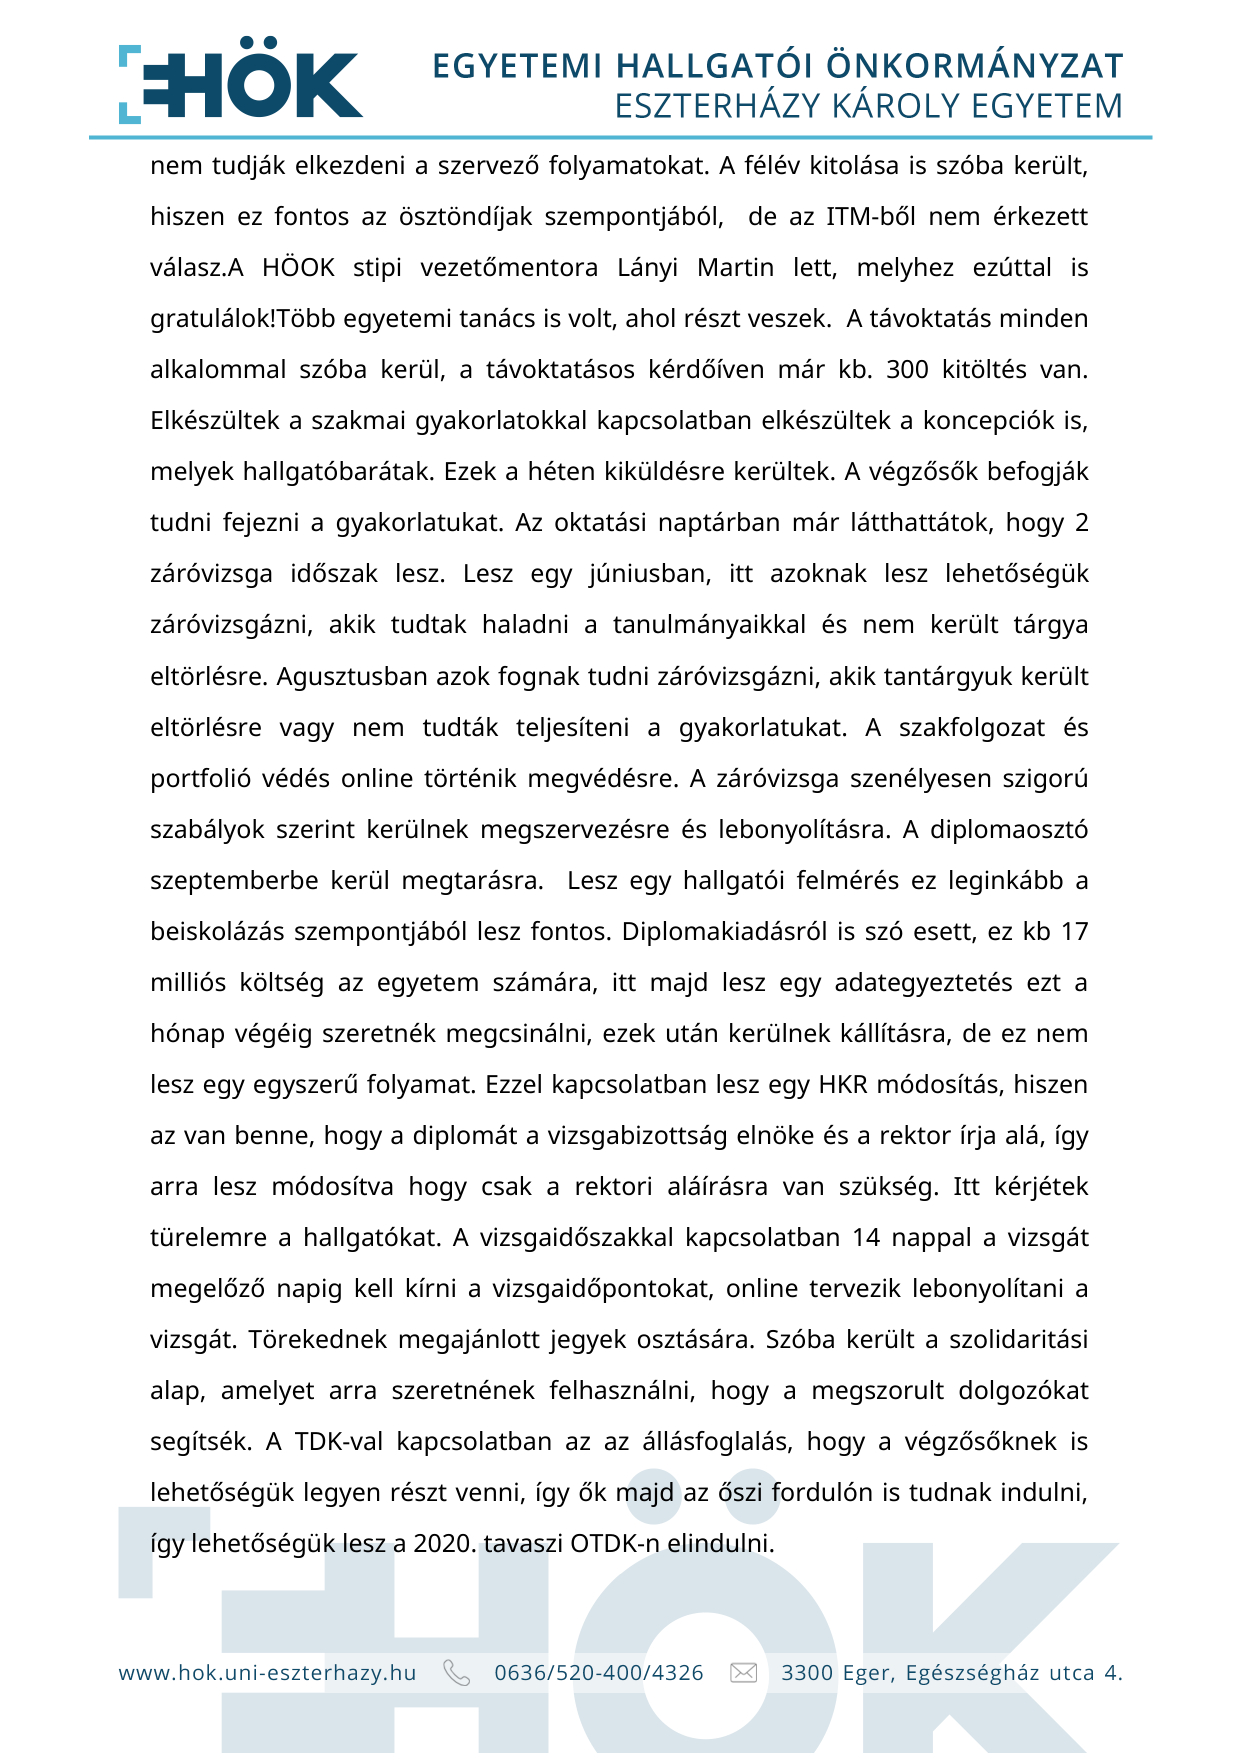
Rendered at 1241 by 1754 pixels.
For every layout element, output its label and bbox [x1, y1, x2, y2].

picture [0, 0, 1241, 1753]
text [150, 148, 1090, 1560]
